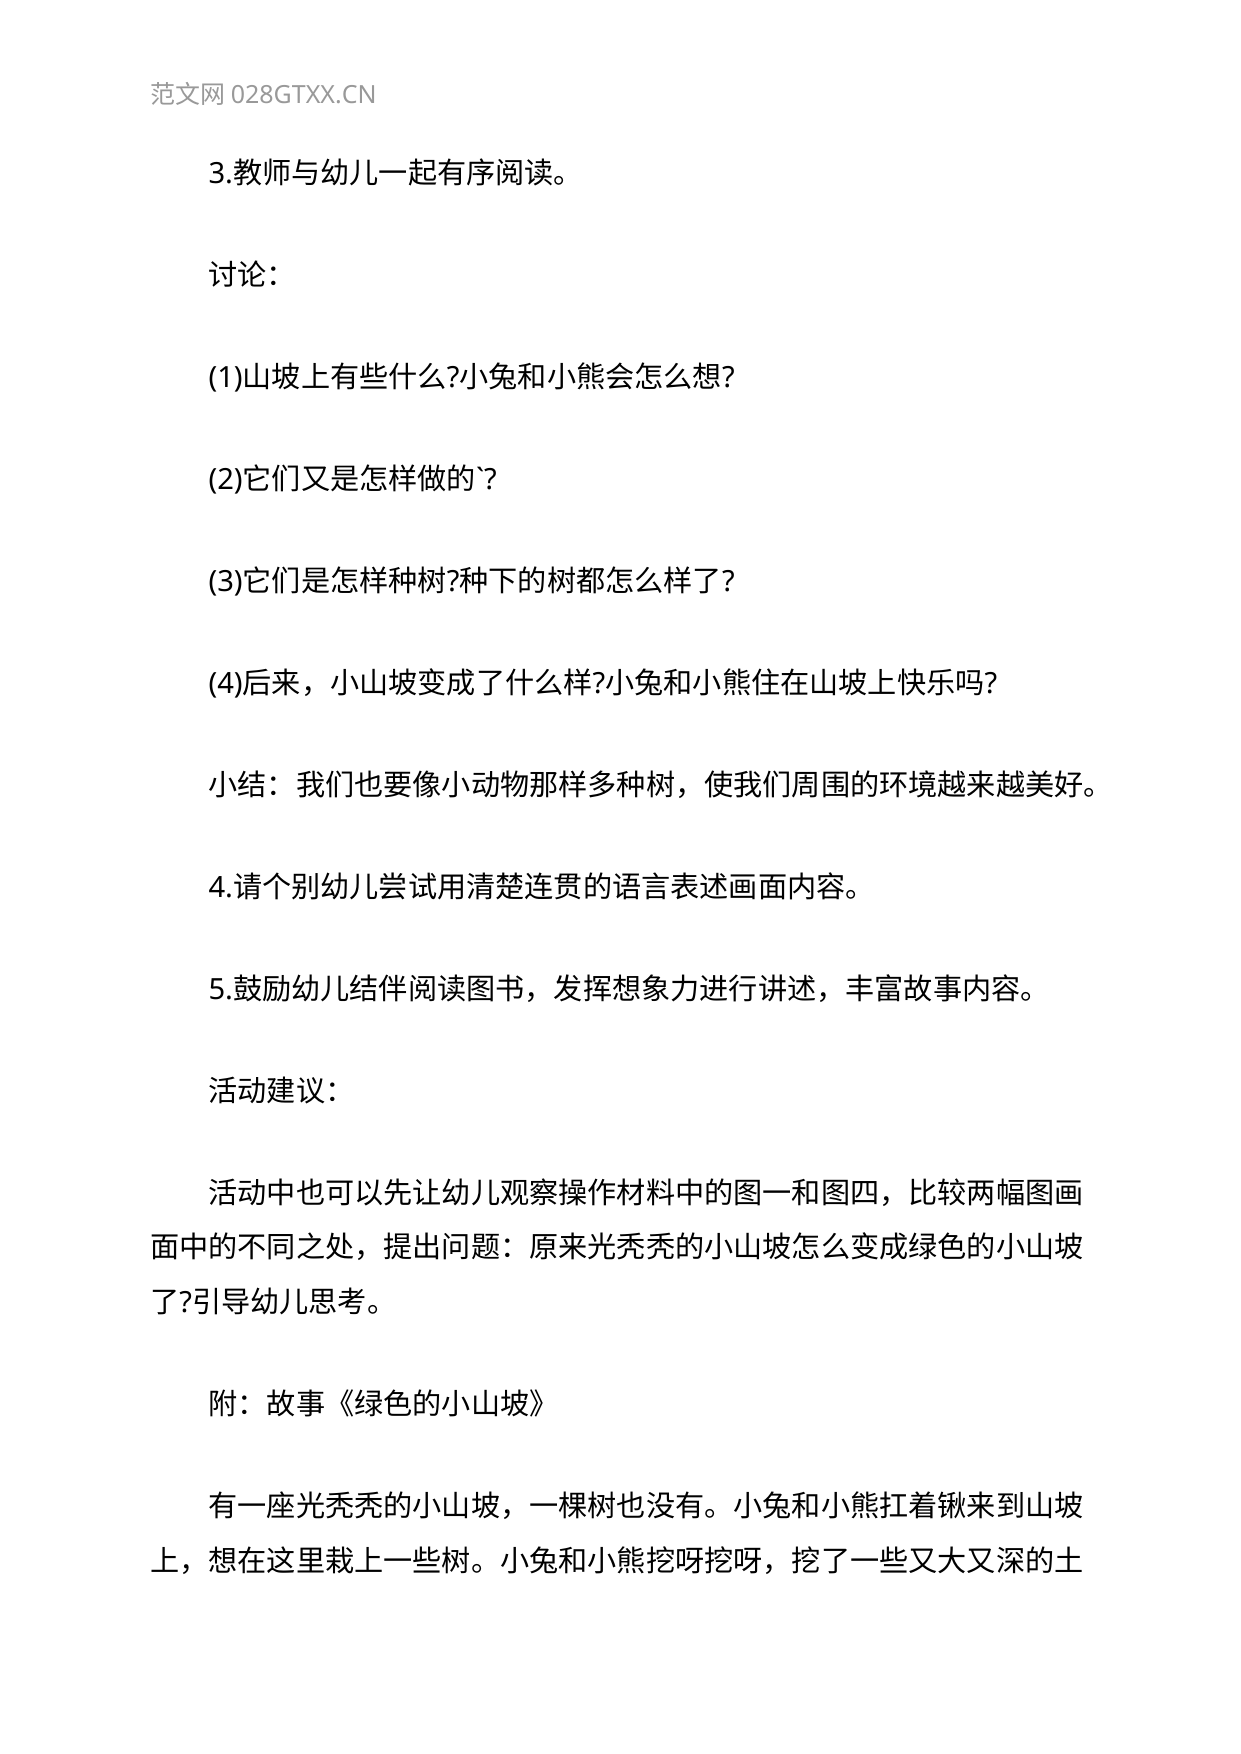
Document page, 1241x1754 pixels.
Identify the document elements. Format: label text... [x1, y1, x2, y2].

text 3.教师与幼儿一起有序阅读。 [150, 150, 1090, 192]
text 活动建议： [150, 1067, 1090, 1110]
text 5.鼓励幼儿结伴阅读图书，发挥想象力进行讲述，丰富故事内容。 [150, 965, 1090, 1008]
text (1)山坡上有些什么?小兔和小熊会怎么想? [150, 354, 1090, 396]
text (2)它们又是怎样做的`? [150, 456, 1090, 498]
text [150, 1483, 1090, 1580]
text 附：故事《绿色的小山坡》 [150, 1381, 1090, 1423]
text 4.请个别幼儿尝试用清楚连贯的语言表述画面内容。 [150, 863, 1090, 906]
text (4)后来，小山坡变成了什么样?小兔和小熊住在山坡上快乐吗? [150, 660, 1090, 702]
text 小结：我们也要像小动物那样多种树，使我们周围的环境越来越美好。 [150, 762, 1090, 804]
text (3)它们是怎样种树?种下的树都怎么样了? [150, 558, 1090, 600]
text 活动中也可以先让幼儿观察操作材料中的图一和图四，比较两幅图画面中的不同之处，提出问题：原来光秃秃的小山坡怎么变成绿色的小山坡了?引导幼儿思考。 [150, 1169, 1090, 1321]
text 讨论： [150, 252, 1090, 294]
